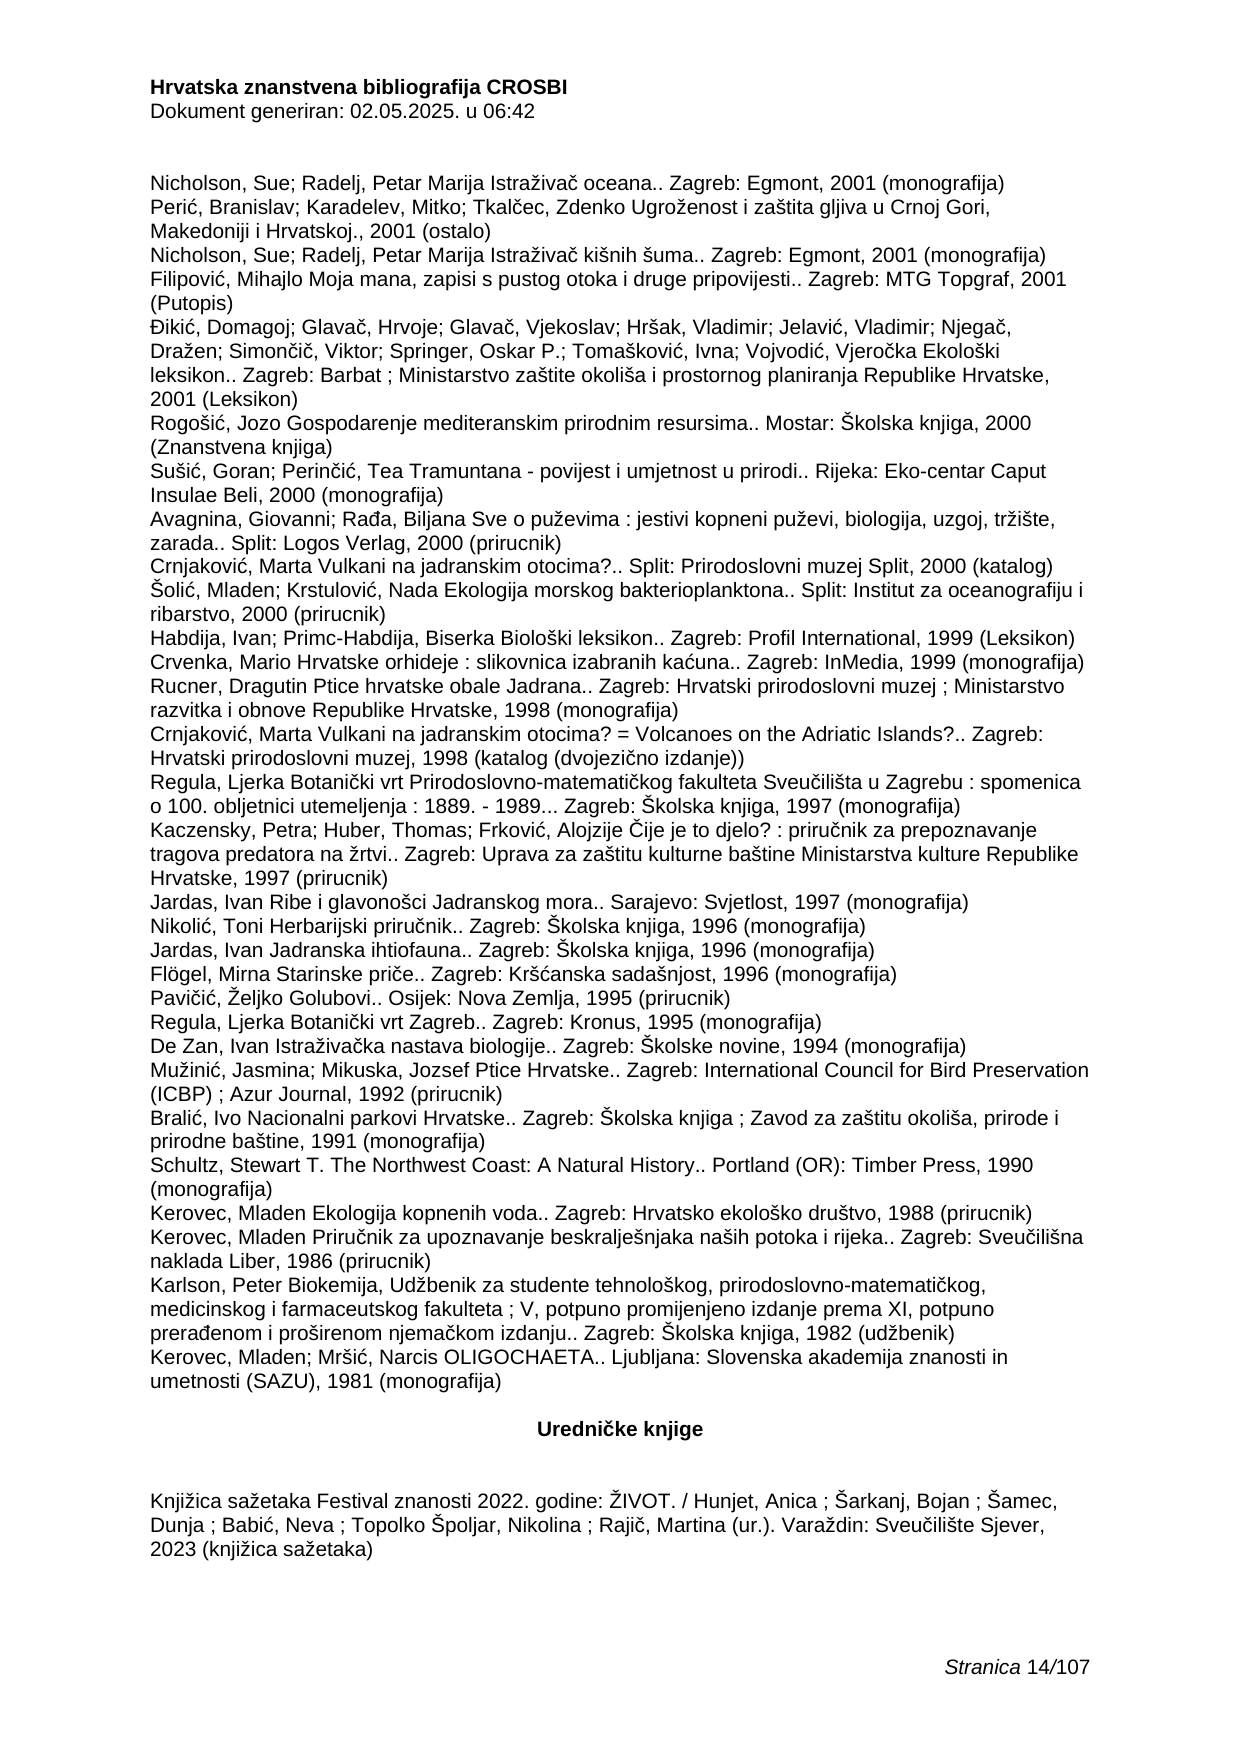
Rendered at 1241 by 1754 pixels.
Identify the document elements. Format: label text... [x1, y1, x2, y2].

text Crnjaković, Marta [150, 722, 1090, 770]
subtitle Uredničke knjige [150, 1417, 1090, 1441]
text Avagnina, Giovanni; Rađa, Biljana [150, 506, 1090, 554]
text Nicholson, Sue; Radelj, Petar Marija [150, 243, 1090, 267]
text Šolić, Mladen; Krstulović, Nada [150, 578, 1090, 626]
text Rogošić, Jozo [150, 411, 1090, 458]
text Đikić, Domagoj; Glavač, Hrvoje; Glavač, Vjekoslav; Hršak, Vladimir; Jelavić, Vladimir; Njegač, Dražen; Simončič, Viktor; Springer, Oskar P.; Tomašković, Ivna; Vojvodić, Vjeročka [150, 315, 1090, 411]
text Filipović, Mihajlo [150, 267, 1090, 315]
text Habdija, Ivan; Primc-Habdija, Biserka [150, 626, 1090, 650]
text Pavičić, Željko [150, 986, 1090, 1009]
text Regula, Ljerka [150, 1009, 1090, 1033]
text De Zan, Ivan [150, 1033, 1090, 1057]
text Knjižica sažetaka Festival znanosti 2022. godine: ŽIVOT. / Hunjet, Anica ; Šarkanj, Bojan ; Šamec, Dunja ; Babić, Neva ; Topolko Špoljar, Nikolina ; Rajič, Martina (ur.). Varaždin: Sveučilište Sjever, 2023 (knjižica sažetaka) [150, 1489, 1090, 1561]
text Kerovec, Mladen; Mršić, Narcis [150, 1345, 1090, 1393]
text Karlson, Peter [150, 1273, 1090, 1345]
text Sušić, Goran; Perinčić, Tea [150, 458, 1090, 506]
text Bralić, Ivo [150, 1105, 1090, 1153]
text Nicholson, Sue; Radelj, Petar Marija [150, 171, 1090, 195]
text Rucner, Dragutin [150, 674, 1090, 722]
text Crvenka, Mario [150, 650, 1090, 674]
text Kerovec, Mladen [150, 1225, 1090, 1273]
text Regula, Ljerka [150, 770, 1090, 818]
text Perić, Branislav; Karadelev, Mitko; Tkalčec, Zdenko [150, 195, 1090, 243]
text Crnjaković, Marta [150, 554, 1090, 578]
text Flögel, Mirna [150, 962, 1090, 986]
text Schultz, Stewart T. [150, 1153, 1090, 1201]
text Nikolić, Toni [150, 914, 1090, 938]
text Kaczensky, Petra; Huber, Thomas; Frković, Alojzije [150, 818, 1090, 890]
text Jardas, Ivan [150, 890, 1090, 914]
text Mužinić, Jasmina; Mikuska, Jozsef [150, 1057, 1090, 1105]
text Jardas, Ivan [150, 938, 1090, 962]
text Kerovec, Mladen [150, 1201, 1090, 1225]
